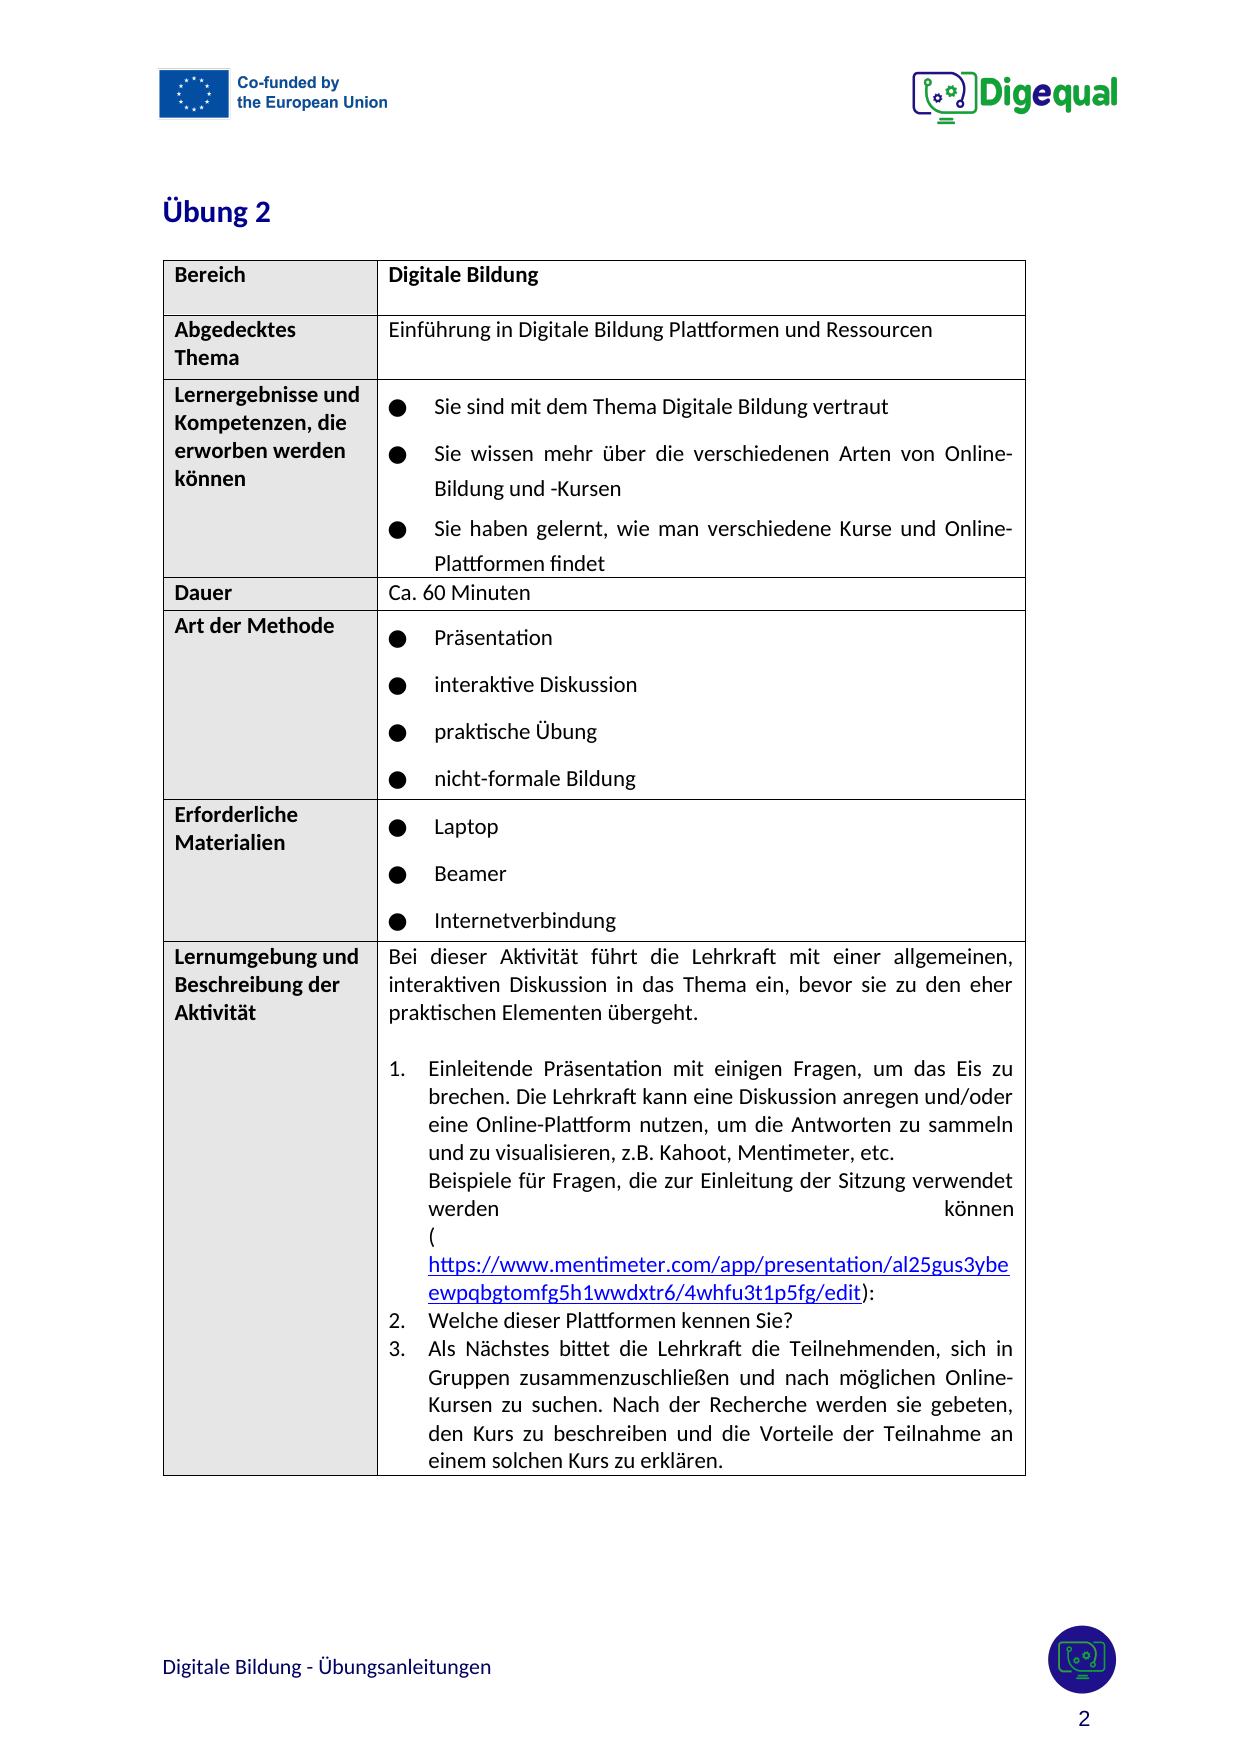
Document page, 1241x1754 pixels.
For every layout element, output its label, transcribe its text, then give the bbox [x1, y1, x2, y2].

picture [903, 53, 1130, 137]
table_cell Erforderliche Materialien [164, 800, 377, 941]
table_cell Laptop Beamer Internetverbindung [378, 800, 1025, 941]
table_cell Bei dieser Aktivität führt die Lehrkraft mit einer allgemeinen, interaktiven Diskussion in das Thema ein, bevor sie zu den eher praktischen Elementen übergeht. Einleitende Präsentation mit einigen Fragen, um das Eis zu brechen. Die Lehrkraft kann eine Diskussion anregen und/oder eine Online-Plattform nutzen, um die Antworten zu sammeln und zu visualisieren, z.B. Kahoot, Mentimeter, etc. Beispiele für Fragen, die zur Einleitung der Sitzung verwendet werden können (https://www.mentimeter.com/app/presentation/al25gus3ybeewpqbgtomfg5h1wwdxtr6/4whfu3t1p5fg/edit): Welche dieser Plattformen kennen Sie? Als Nächstes bittet die Lehrkraft die Teilnehmenden, sich in Gruppen zusammenzuschließen und nach möglichen Online-Kursen zu suchen. Nach der Recherche werden sie gebeten, den Kurs zu beschreiben und die Vorteile der Teilnahme an einem solchen Kurs zu erklären. [378, 942, 1025, 1475]
table_cell Lernumgebung und Beschreibung der Aktivität [164, 942, 377, 1475]
table_cell Dauer [164, 578, 377, 610]
picture [151, 67, 400, 121]
table_cell Sie sind mit dem Thema Digitale Bildung vertraut Sie wissen mehr über die verschiedenen Arten von Online-Bildung und -Kursen Sie haben gelernt, wie man verschiedene Kurse und Online-Plattformen findet [378, 380, 1025, 577]
table_cell Lernergebnisse und Kompetenzen, die erworben werden können [164, 380, 377, 577]
table_cell Ca. 60 Minuten [378, 578, 1025, 610]
text Übung 2 [162, 192, 1090, 230]
table_cell Art der Methode [164, 611, 377, 799]
table_cell Abgedecktes Thema [164, 316, 377, 379]
table_cell Einführung in Digitale Bildung Plattformen und Ressourcen [378, 316, 1025, 379]
table_header Bereich [164, 261, 377, 314]
table_cell Präsentation interaktive Diskussion praktische Übung nicht-formale Bildung [378, 611, 1025, 799]
table_header Digitale Bildung [378, 261, 1025, 314]
picture [1045, 1621, 1119, 1695]
